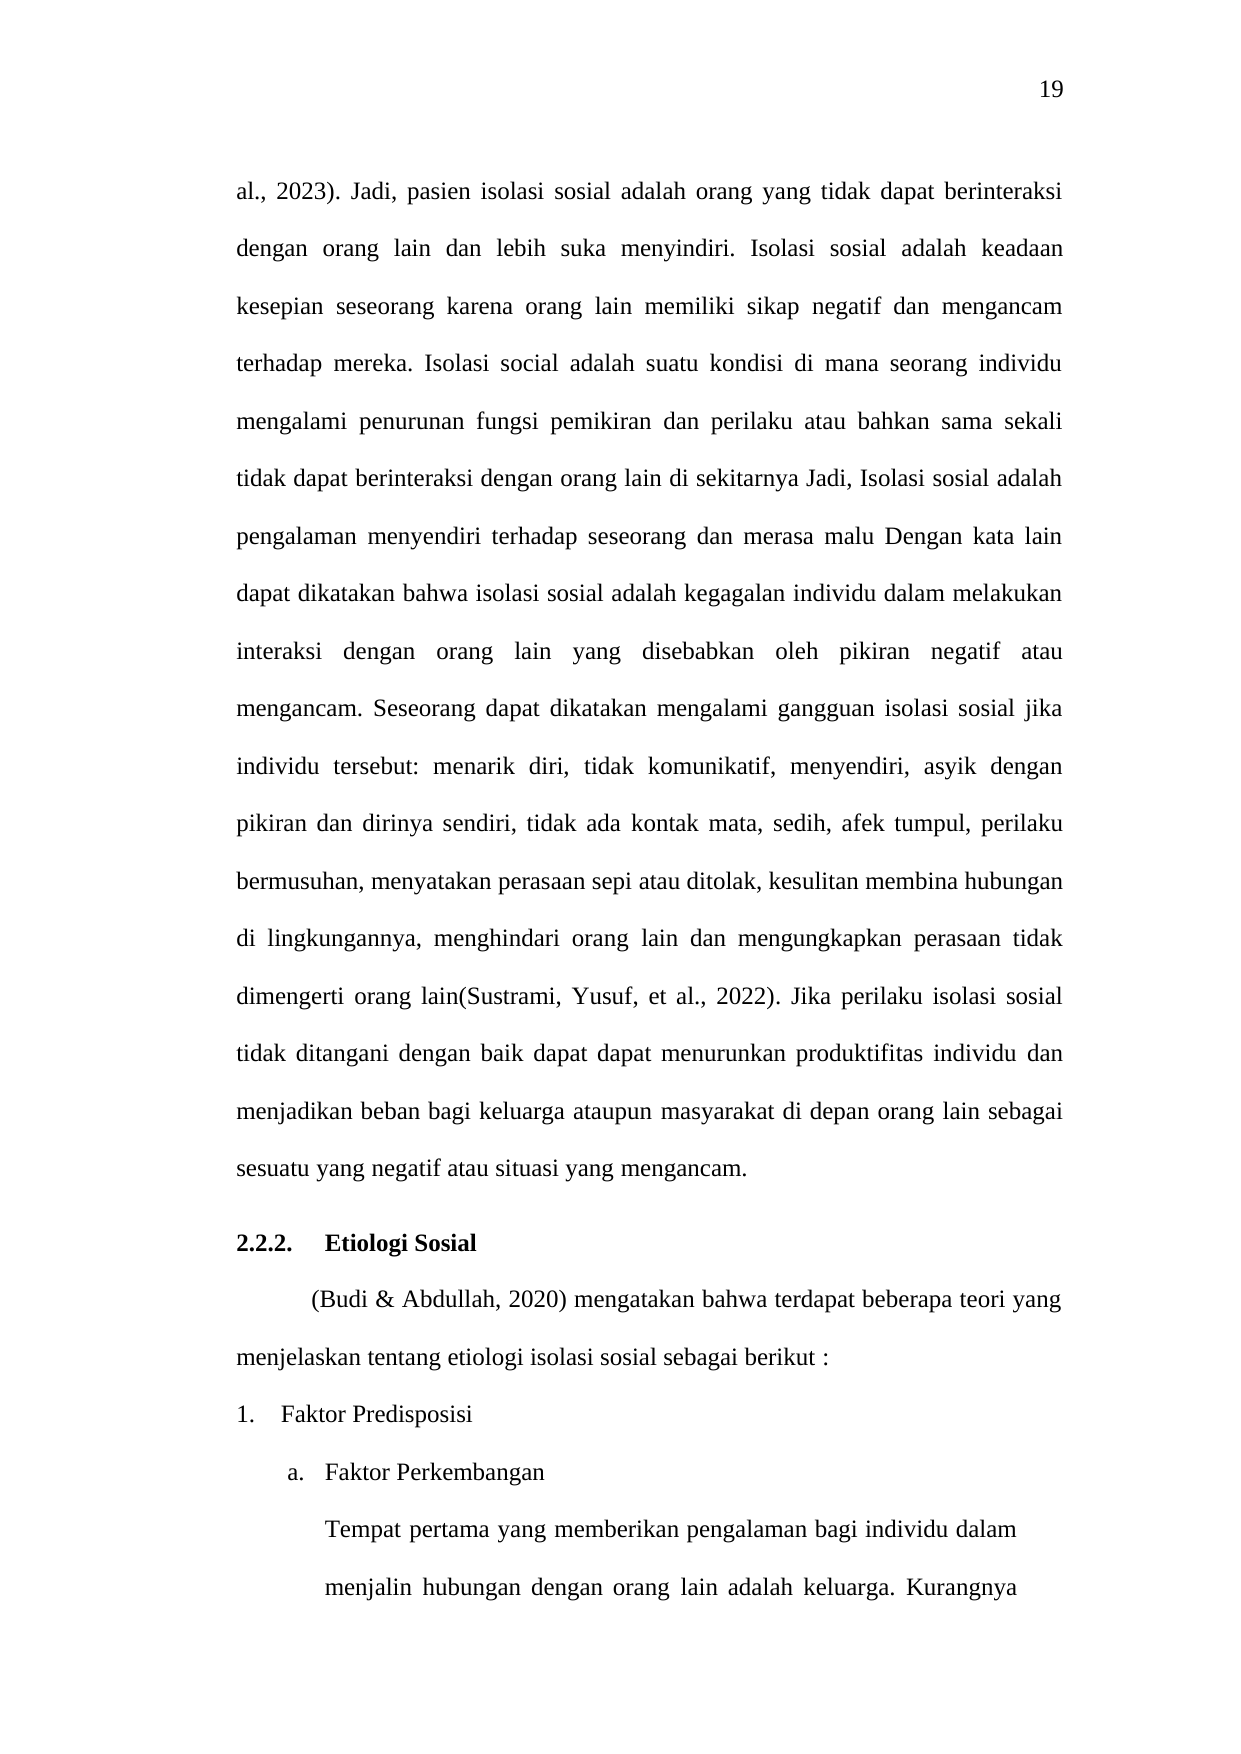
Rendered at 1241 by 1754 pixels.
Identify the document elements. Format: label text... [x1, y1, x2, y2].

text al., 2023). Jadi, pasien isolasi sosial adalah orang yang tidak dapat berinteraksi dengan orang lain dan lebih suka menyindiri. Isolasi sosial adalah keadaan kesepian seseorang karena orang lain memiliki sikap negatif dan mengancam terhadap mereka. Isolasi social adalah suatu kondisi di mana seorang individu mengalami penurunan fungsi pemikiran dan perilaku atau bahkan sama sekali tidak dapat berinteraksi dengan orang lain di sekitarnya Jadi, Isolasi sosial adalah pengalaman menyendiri terhadap seseorang dan merasa malu Dengan kata lain dapat dikatakan bahwa isolasi sosial adalah kegagalan individu dalam melakukan interaksi dengan orang lain yang disebabkan oleh pikiran negatif atau mengancam. Seseorang dapat dikatakan mengalami gangguan isolasi sosial jika individu tersebut: menarik diri, tidak komunikatif, menyendiri, asyik dengan pikiran dan dirinya sendiri, tidak ada kontak mata, sedih, afek tumpul, perilaku bermusuhan, menyatakan perasaan sepi atau ditolak, kesulitan membina hubungan di lingkungannya, menghindari orang lain dan mengungkapkan perasaan tidak dimengerti orang lain(Sustrami, Yusuf, et al., 2022). Jika perilaku isolasi sosial tidak ditangani dengan baik dapat dapat menurunkan produktifitas individu dan menjadikan beban bagi keluarga ataupun masyarakat di depan orang lain sebagai sesuatu yang negatif atau situasi yang mengancam. [236, 176, 1063, 1182]
text (Budi & Abdullah, 2020) mengatakan bahwa terdapat beberapa teori yang menjelaskan tentang etiologi isolasi sosial sebagai berikut : [236, 1284, 1062, 1371]
text Tempat pertama yang memberikan pengalaman bagi individu dalam menjalin hubungan dengan orang lain adalah keluarga. Kurangnya [324, 1514, 1064, 1601]
list Faktor Perkembangan [287, 1457, 1103, 1486]
subtitle Etiologi Sosial [236, 1228, 1103, 1257]
list Faktor Predisposisi [236, 1399, 1103, 1428]
